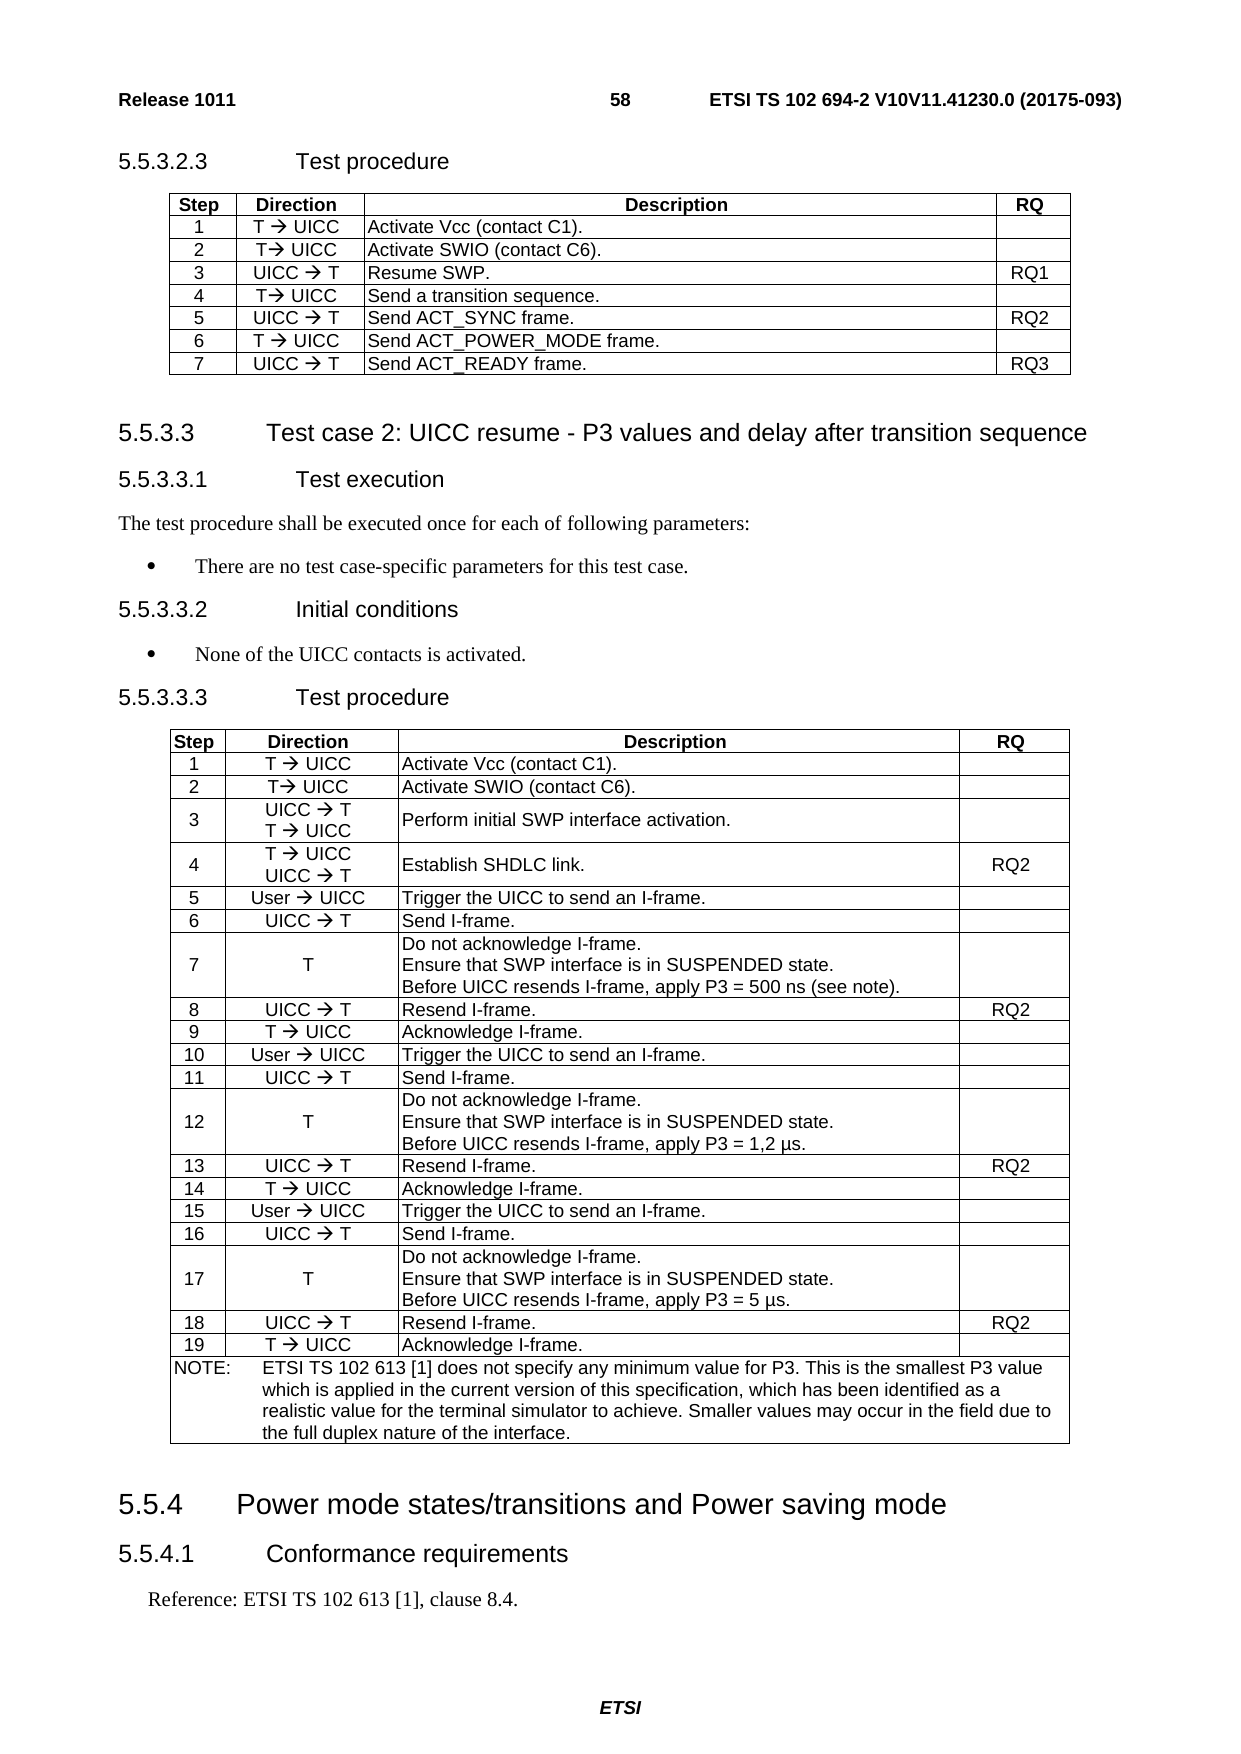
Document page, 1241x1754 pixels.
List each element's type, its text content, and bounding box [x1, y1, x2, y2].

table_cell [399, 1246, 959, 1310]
text There are no test case-specific parameters for this test case. [148, 553, 1122, 578]
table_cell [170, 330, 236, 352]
subtitle 5.5.3.2.3 Test procedure [118, 148, 1122, 174]
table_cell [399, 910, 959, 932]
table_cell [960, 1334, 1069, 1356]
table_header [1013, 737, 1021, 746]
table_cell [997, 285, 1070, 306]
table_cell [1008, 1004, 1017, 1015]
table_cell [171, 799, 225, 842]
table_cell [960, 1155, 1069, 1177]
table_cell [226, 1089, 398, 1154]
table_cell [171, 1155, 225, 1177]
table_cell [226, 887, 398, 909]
text None of the UICC contacts is activated. [148, 641, 1122, 666]
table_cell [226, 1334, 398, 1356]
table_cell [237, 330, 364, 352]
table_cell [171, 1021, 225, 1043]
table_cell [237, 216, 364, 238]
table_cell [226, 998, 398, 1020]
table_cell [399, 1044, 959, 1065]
subtitle 5.5.3.3 Test case 2: UICC resume - P3 values and delay after transition sequence [118, 418, 1122, 447]
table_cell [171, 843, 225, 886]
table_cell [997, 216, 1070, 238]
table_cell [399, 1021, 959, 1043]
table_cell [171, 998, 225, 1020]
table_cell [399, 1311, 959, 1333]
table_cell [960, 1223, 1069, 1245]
subtitle 5.5.3.3.2 Initial conditions [118, 596, 1122, 623]
subtitle 5.5.4.1 Conformance requirements [118, 1539, 1122, 1568]
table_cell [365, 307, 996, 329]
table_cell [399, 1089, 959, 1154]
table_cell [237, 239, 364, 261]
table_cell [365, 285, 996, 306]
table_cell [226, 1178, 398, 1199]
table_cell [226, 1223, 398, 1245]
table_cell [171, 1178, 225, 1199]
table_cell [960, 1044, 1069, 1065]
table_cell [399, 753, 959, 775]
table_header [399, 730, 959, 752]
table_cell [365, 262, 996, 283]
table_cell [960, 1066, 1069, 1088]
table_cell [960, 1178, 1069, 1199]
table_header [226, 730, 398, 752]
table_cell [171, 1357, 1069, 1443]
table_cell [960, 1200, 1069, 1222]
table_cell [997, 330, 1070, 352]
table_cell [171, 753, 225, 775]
subtitle 5.5.3.3.3 Test procedure [118, 684, 1122, 711]
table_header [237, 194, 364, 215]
subtitle 5.5.4 Power mode states/transitions and Power saving mode [118, 1487, 1122, 1521]
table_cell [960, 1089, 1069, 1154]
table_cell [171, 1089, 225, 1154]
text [118, 511, 1122, 535]
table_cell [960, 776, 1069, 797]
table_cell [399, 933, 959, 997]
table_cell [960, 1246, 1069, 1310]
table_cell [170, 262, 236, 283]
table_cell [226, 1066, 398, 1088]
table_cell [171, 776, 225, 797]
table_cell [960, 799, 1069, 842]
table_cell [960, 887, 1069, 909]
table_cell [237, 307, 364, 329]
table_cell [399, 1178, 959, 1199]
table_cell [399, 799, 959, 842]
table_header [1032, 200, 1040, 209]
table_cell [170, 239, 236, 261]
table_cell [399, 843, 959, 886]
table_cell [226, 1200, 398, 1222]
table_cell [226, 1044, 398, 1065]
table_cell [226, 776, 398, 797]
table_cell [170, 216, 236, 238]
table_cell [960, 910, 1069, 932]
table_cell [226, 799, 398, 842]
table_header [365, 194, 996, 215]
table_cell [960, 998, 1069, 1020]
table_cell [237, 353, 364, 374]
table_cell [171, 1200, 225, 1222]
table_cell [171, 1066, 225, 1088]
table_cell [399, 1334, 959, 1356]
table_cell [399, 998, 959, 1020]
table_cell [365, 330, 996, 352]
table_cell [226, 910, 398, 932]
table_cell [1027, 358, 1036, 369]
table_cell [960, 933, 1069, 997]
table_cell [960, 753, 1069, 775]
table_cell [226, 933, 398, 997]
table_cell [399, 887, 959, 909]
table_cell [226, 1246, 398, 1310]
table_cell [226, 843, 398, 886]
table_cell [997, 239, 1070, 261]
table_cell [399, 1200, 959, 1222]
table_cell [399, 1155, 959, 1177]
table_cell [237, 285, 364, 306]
subtitle 5.5.3.3.1 Test execution [118, 466, 1122, 492]
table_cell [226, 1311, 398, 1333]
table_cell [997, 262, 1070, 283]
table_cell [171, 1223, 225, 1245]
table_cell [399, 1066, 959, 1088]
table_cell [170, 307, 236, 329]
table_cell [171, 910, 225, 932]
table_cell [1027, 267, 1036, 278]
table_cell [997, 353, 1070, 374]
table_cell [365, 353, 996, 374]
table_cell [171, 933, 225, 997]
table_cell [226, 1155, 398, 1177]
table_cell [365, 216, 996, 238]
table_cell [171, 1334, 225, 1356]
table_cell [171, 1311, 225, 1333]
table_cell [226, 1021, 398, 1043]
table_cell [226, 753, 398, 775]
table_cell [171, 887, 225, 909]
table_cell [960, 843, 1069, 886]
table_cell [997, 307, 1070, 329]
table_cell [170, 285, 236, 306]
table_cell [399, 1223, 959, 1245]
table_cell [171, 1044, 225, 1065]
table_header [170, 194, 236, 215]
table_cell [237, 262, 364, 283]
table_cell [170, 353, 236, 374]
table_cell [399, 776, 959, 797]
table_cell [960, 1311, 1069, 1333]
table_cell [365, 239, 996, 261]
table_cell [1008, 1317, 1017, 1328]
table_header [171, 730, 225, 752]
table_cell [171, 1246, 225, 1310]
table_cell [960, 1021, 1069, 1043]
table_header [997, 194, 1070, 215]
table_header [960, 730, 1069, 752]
